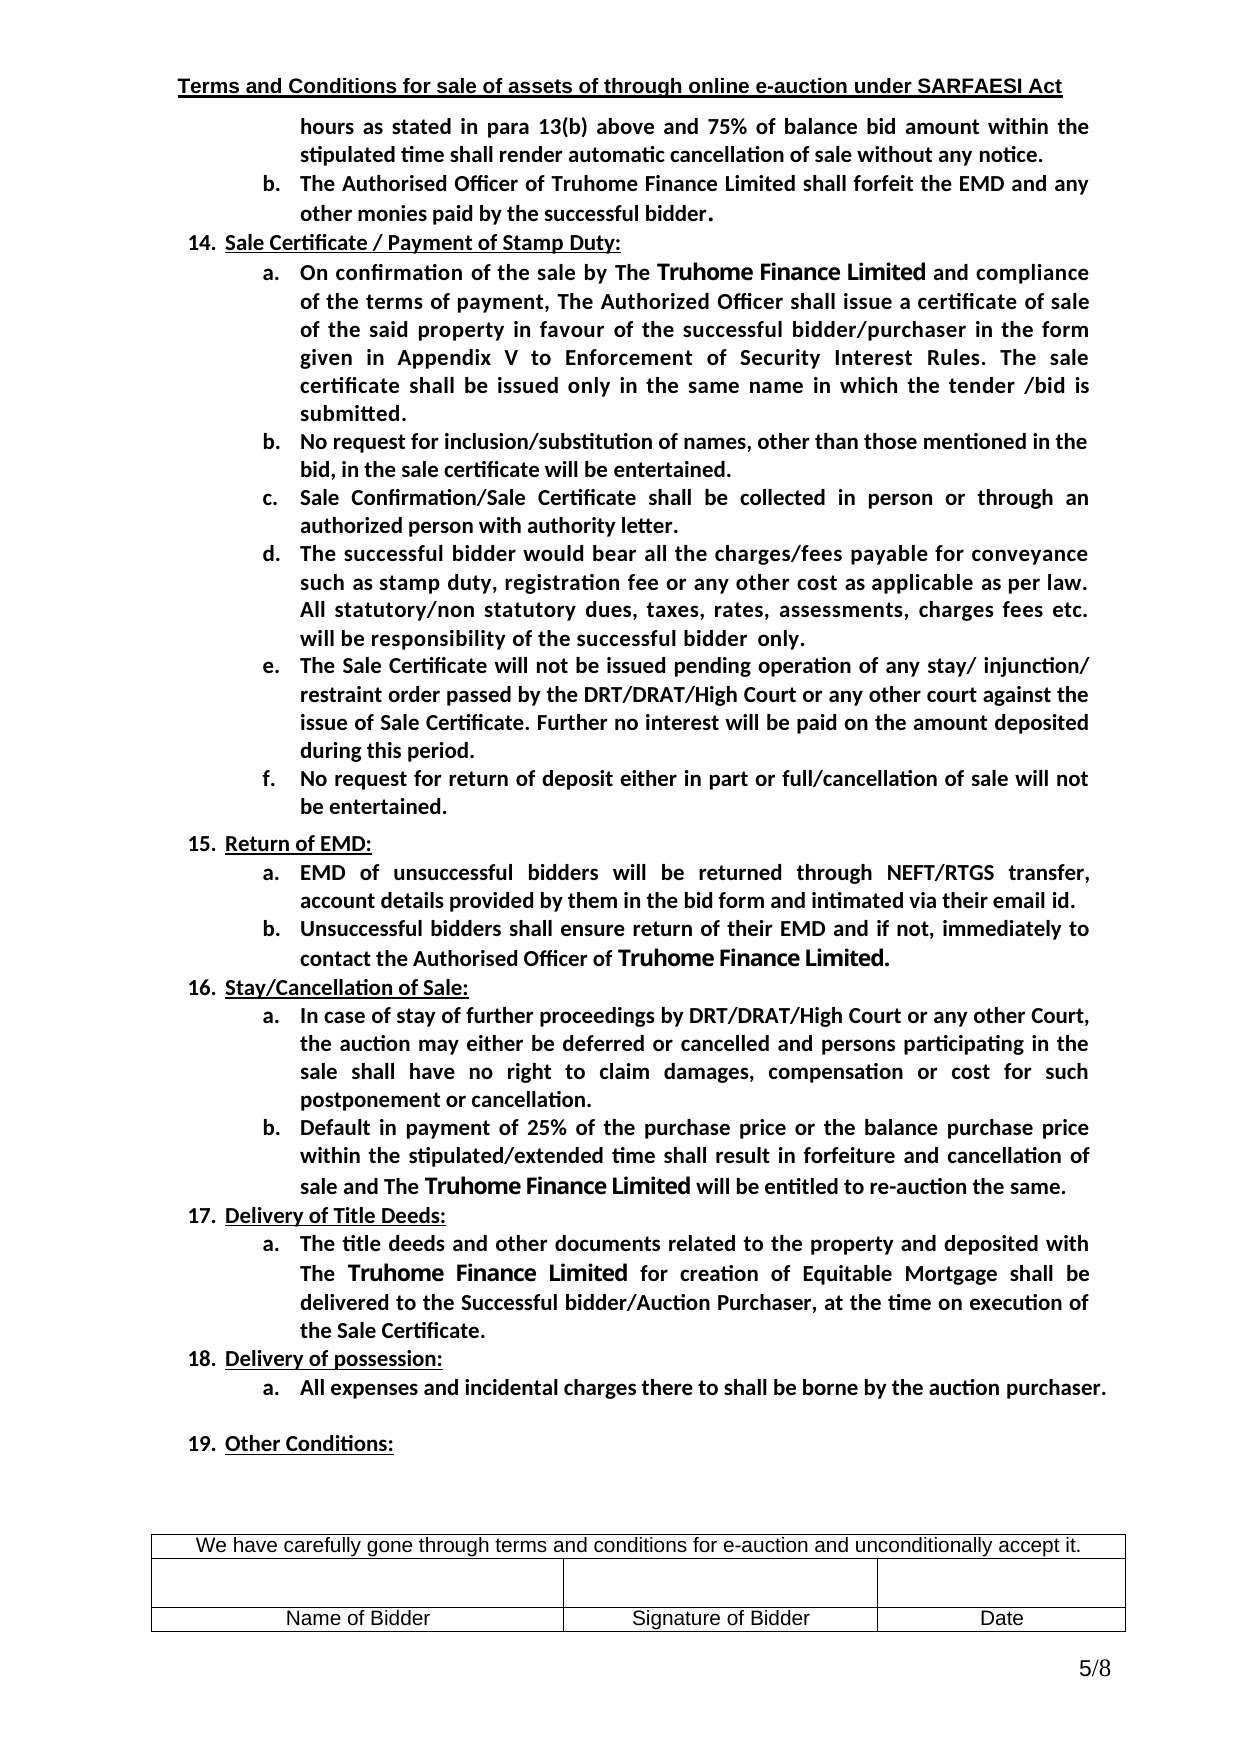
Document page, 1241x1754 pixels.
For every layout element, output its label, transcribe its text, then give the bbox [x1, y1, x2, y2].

list Sale Confirmation/Sale Certificate shall be collected in person or through an authorized person with authority letter. [262, 483, 1090, 539]
subtitle Delivery of Title Deeds: [187, 1201, 1180, 1229]
subtitle Return of EMD: [187, 829, 1180, 857]
list Unsuccessful bidders shall ensure return of their EMD and if not, immediately to contact the Authorised Officer of Truhome Finance Limited. [262, 914, 1089, 973]
list The title deeds and other documents related to the property and deposited with The Truhome Finance Limited for creation of Equitable Mortgage shall be delivered to the Successful bidder/Auction Purchaser, at the time on execution of the Sale Certificate. [262, 1229, 1090, 1344]
subtitle Delivery of possession: [187, 1344, 1180, 1372]
list Default in payment of 25% of the purchase price or the balance purchase price within the stipulated/extended time shall result in forfeiture and cancellation of sale and The Truhome Finance Limited will be entitled to re-auction the same. [262, 1113, 1090, 1201]
list On confirmation of the sale by The Truhome Finance Limited and compliance of the terms of payment, The Authorized Officer shall issue a certificate of sale of the said property in favour of the successful bidder/purchaser in the form given in Appendix V to Enforcement of Security Interest Rules. The sale certificate shall be issued only in the same name in which the tender /bid is submitted. [262, 256, 1089, 427]
list In case of stay of further proceedings by DRT/DRAT/High Court or any other Court, the auction may either be deferred or cancelled and persons participating in the sale shall have no right to claim damages, compensation or cost for such postponement or cancellation. [262, 1001, 1090, 1113]
list EMD of unsuccessful bidders will be returned through NEFT/RTGS transfer, account details provided by them in the bid form and intimated via their email id. [262, 858, 1090, 914]
list All expenses and incidental charges there to shall be borne by the auction purchaser. [262, 1373, 1180, 1401]
list The successful bidder would bear all the charges/fees payable for conveyance such as stamp duty, registration fee or any other cost as applicable as per law. All statutory/non statutory dues, taxes, rates, assessments, charges fees etc. will be responsibility of the successful bidder only. [262, 539, 1088, 652]
list No request for return of deposit either in part or full/cancellation of sale will not be entertained. [262, 764, 1091, 820]
subtitle Other Conditions: [187, 1429, 1180, 1458]
list The Sale Certificate will not be issued pending operation of any stay/ injunction/ restraint order passed by the DRT/DRAT/High Court or any other court against the issue of Sale Certificate. Further no interest will be paid on the amount deposited during this period. [262, 652, 1090, 764]
list The Authorised Officer of Truhome Finance Limited shall forfeit the EMD and any other monies paid by the successful bidder. [262, 169, 1089, 228]
subtitle Sale Certificate / Payment of Stamp Duty: [187, 228, 1180, 256]
list No request for inclusion/substitution of names, other than those mentioned in the bid, in the sale certificate will be entertained. [262, 427, 1089, 483]
subtitle Stay/Cancellation of Sale: [187, 973, 1180, 1001]
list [262, 112, 1090, 168]
